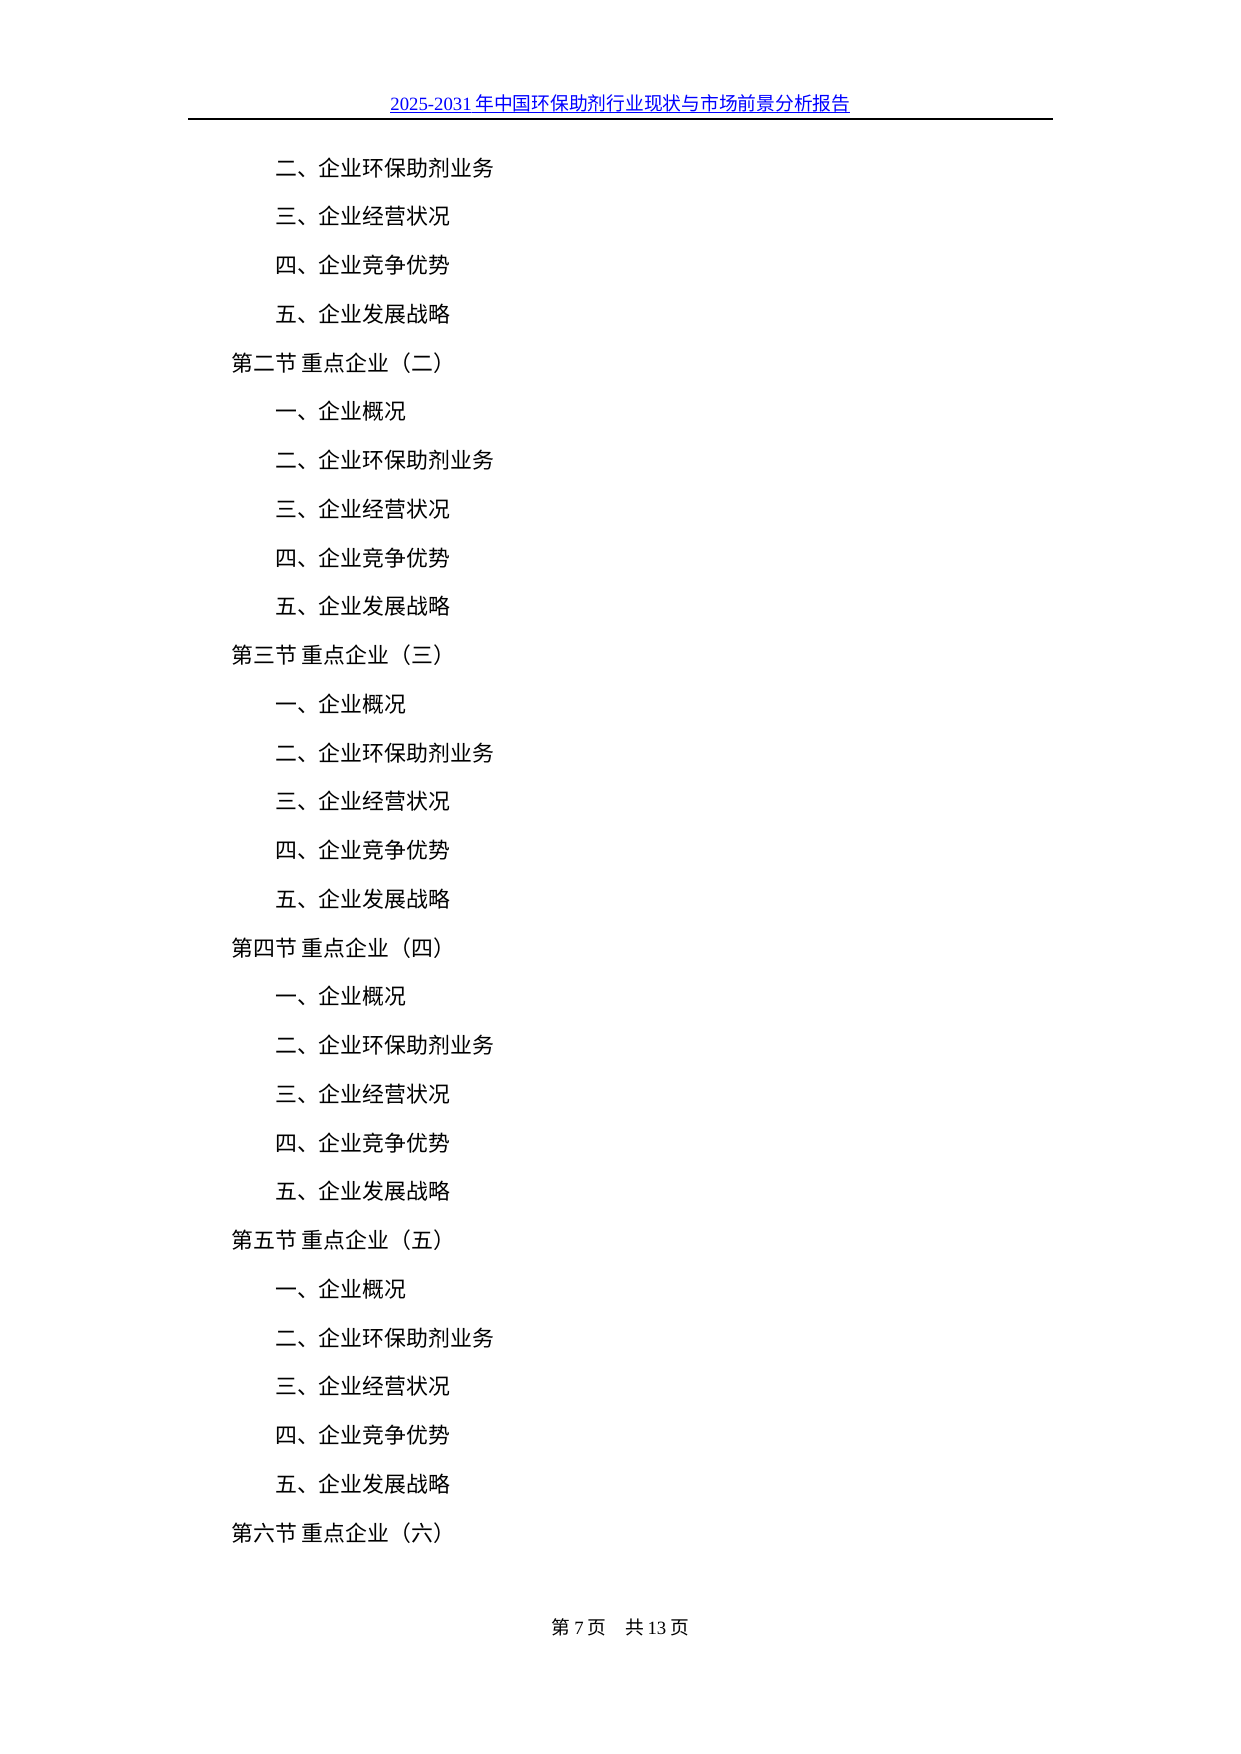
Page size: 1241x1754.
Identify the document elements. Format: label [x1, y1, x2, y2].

text [187, 150, 1053, 1548]
